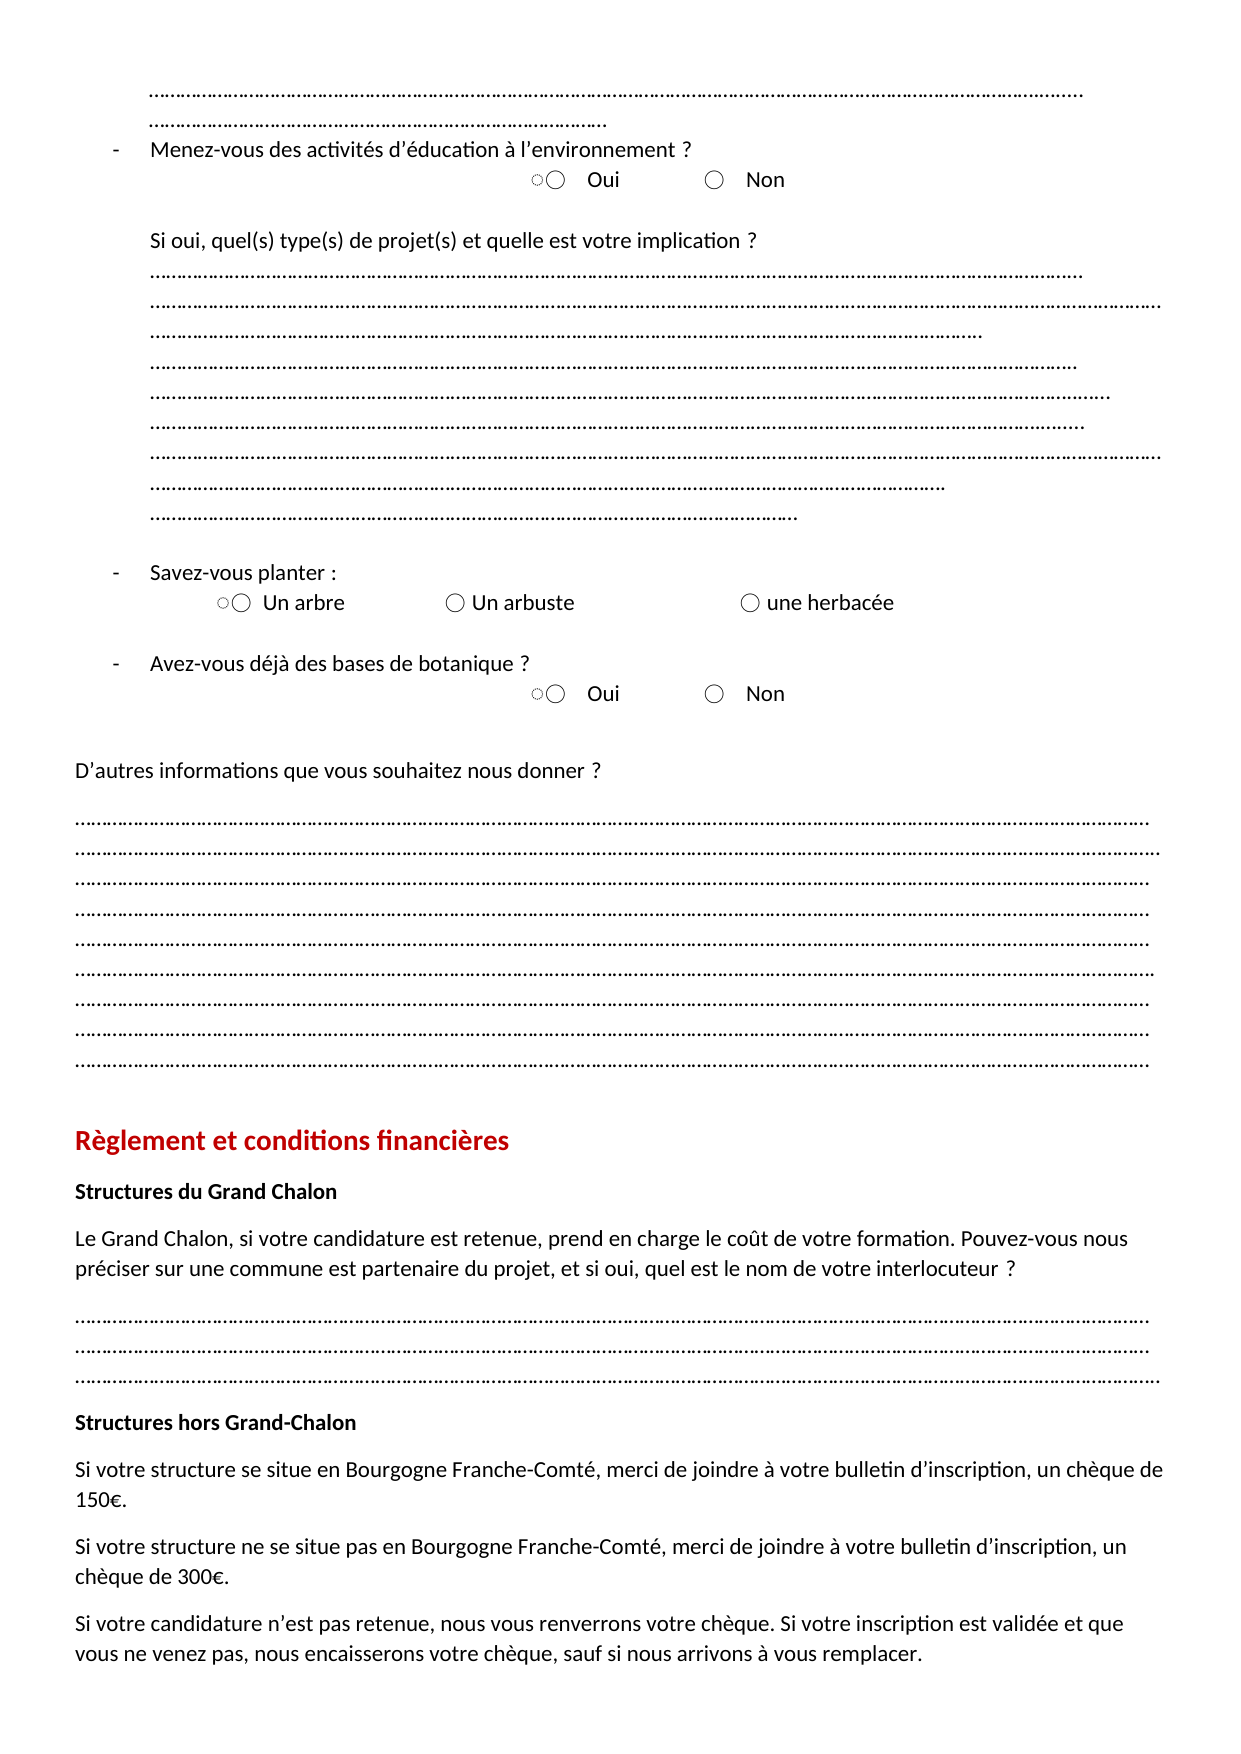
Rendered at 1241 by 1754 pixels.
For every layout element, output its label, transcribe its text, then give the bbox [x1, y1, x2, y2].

text …………………………………………………………………………………………………………………………………………………………………………………………………………………………………………………………………………………………………………………………………………………………………………. [75, 924, 1165, 982]
text Le Grand Chalon, si votre candidature est retenue, prend en charge le coût de votre formation. Pouvez-vous nous préciser sur une commune est partenaire du projet, et si oui, quel est le nom de votre interlocuteur ? [75, 1224, 1165, 1282]
list ⃝ Oui ⃝ Non [150, 679, 1165, 707]
text Si votre structure ne se situe pas en Bourgogne Franche-Comté, merci de joindre à votre bulletin d’inscription, un chèque de 300€. [75, 1532, 1165, 1590]
text Structures du Grand Chalon [75, 1177, 1165, 1205]
text ……………………………………………………………………………………………………………………………………………………………………………………………………………………………………………………………………………………………………………………………………………………………………………………………………………………………………………………………………………………………………………………………………………………………….. [75, 1301, 1165, 1389]
text …………………………………………………………………………………………………………………………………………………………………………………… [75, 1045, 1165, 1073]
list Menez-vous des activités d’éducation à l’environnement ? [112, 135, 1165, 163]
list …………………………………………………………………………………………………………………………………………………………...……………………………………………………………………………………………………………………………………………………………………………………………………………………………………………………………………………………………………………………..…………………………………………………………………………………………………………………………………………………………..…………………………………………………………………………………………………………………………………………………………..…...…………………………………………………………………………………………………………………………………………………….….....……………………………………………………………………………………………………………………………………………………………………………………………………………………………………………………………………………………………………………….…………………………………………………………………………………………………………… [150, 256, 1165, 526]
list Avez-vous déjà des bases de botanique ? [112, 649, 1165, 677]
text Structures hors Grand-Chalon [75, 1408, 1165, 1436]
text Si votre structure se situe en Bourgogne Franche-Comté, merci de joindre à votre bulletin d’inscription, un chèque de 150€. [75, 1455, 1165, 1513]
list Si oui, quel(s) type(s) de projet(s) et quelle est votre implication ? [150, 226, 1165, 254]
list ⃝ Un arbre ⃝ Un arbuste ⃝ une herbacée [216, 588, 1165, 617]
text ………………………………………………………………………………………………………………………………………………………………………………………………………………………………………………………………………………………………………………………………………………………………………… [75, 984, 1165, 1043]
text D’autres informations que vous souhaitez nous donner ? [75, 756, 1165, 784]
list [149, 75, 1165, 133]
list ⃝ Oui ⃝ Non [150, 166, 1165, 194]
text Si votre candidature n’est pas retenue, nous vous renverrons votre chèque. Si votre inscription est validée et que vous ne venez pas, nous encaisserons votre chèque, sauf si nous arrivons à vous remplacer. [75, 1609, 1165, 1667]
text ………………………………………………………………………………………………………………………………………………………………………………………………………………………………………………………………………………………………………………………………………………………………………… [75, 863, 1165, 922]
text Règlement et conditions financières [75, 1122, 1165, 1157]
list Savez-vous planter : [112, 558, 1165, 586]
text ………………………………………………………………………………………………………………………………………………………………………………………………………………………………………………………………………………………………………………………………………………………………………….. [75, 803, 1165, 861]
